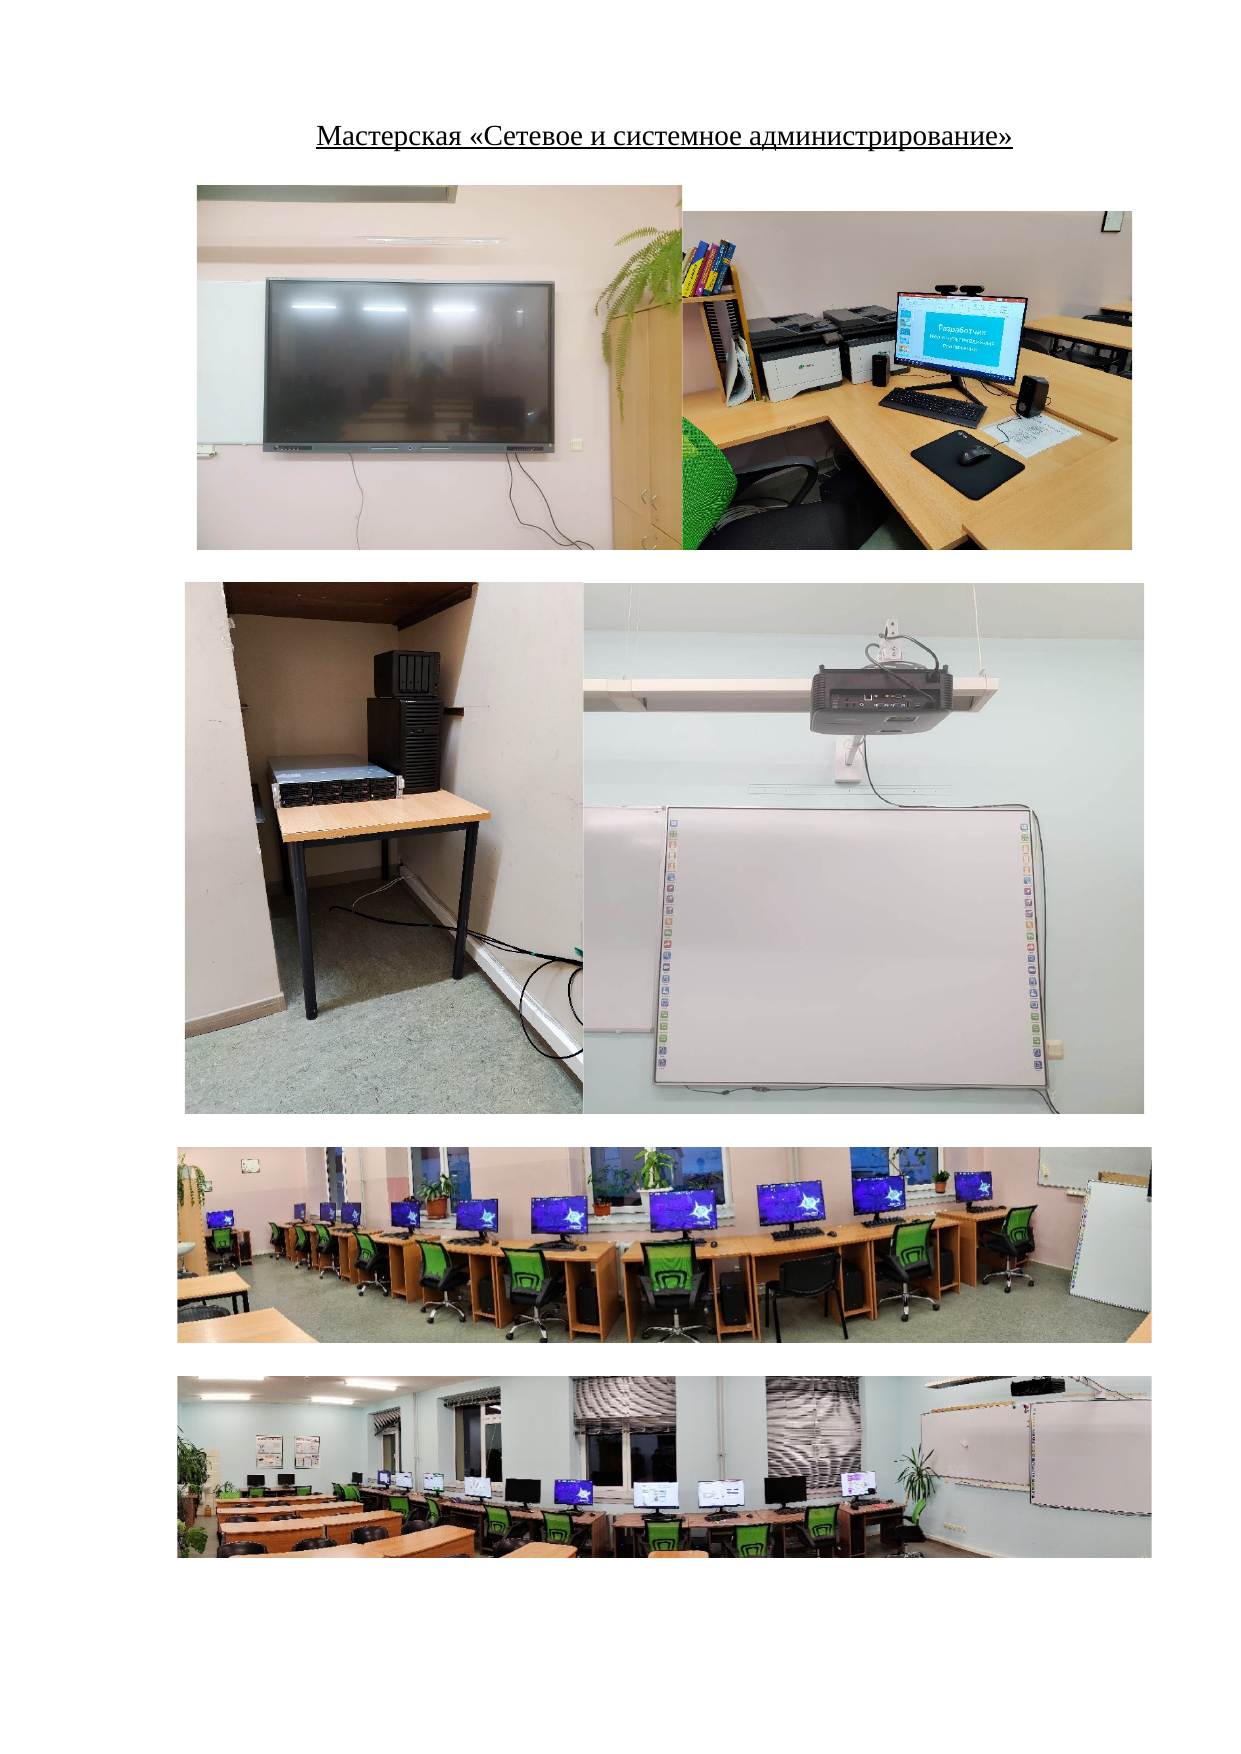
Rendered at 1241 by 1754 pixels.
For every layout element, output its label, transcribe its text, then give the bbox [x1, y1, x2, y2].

picture [196, 185, 1133, 550]
picture [177, 1376, 1152, 1558]
picture [184, 582, 1145, 1114]
picture [177, 1147, 1152, 1343]
text Мастерская «Сетевое и системное администрирование» [177, 118, 1152, 152]
